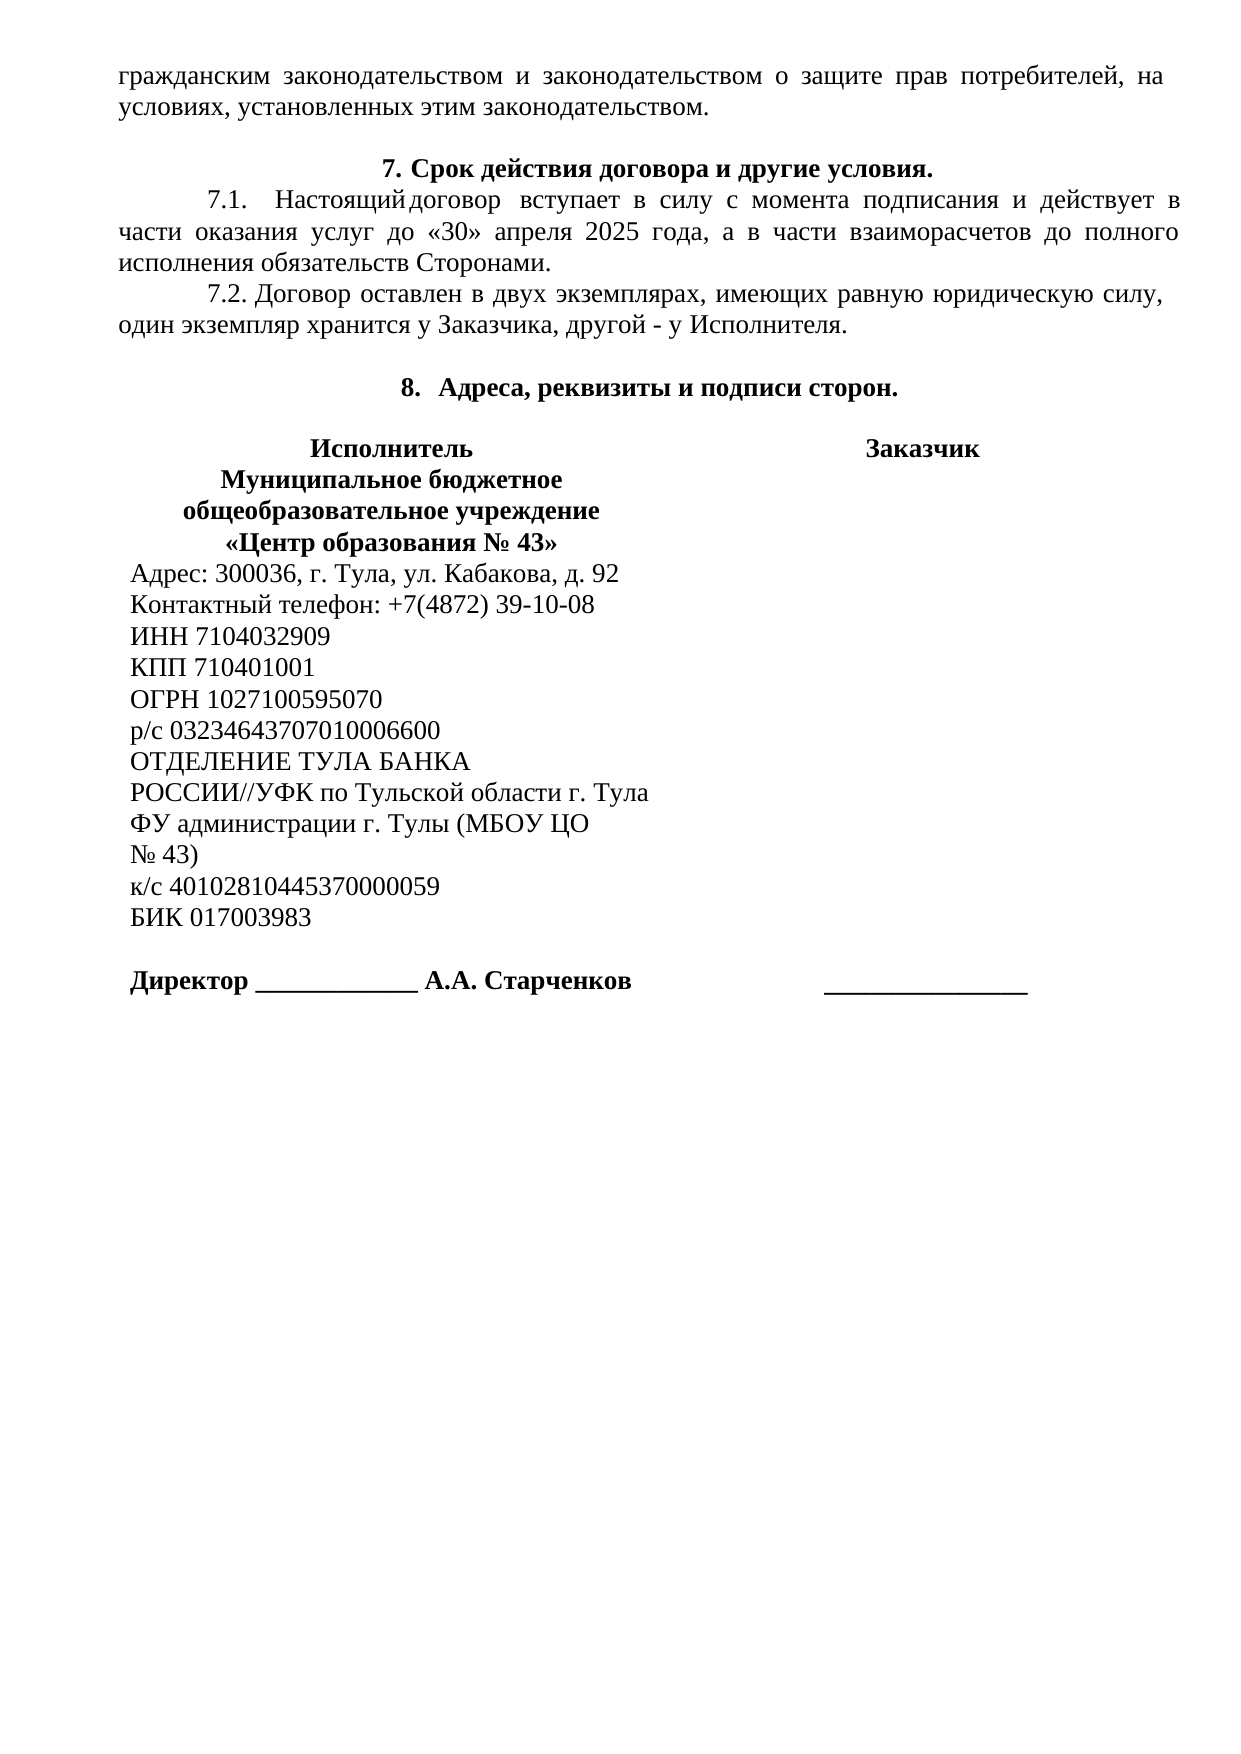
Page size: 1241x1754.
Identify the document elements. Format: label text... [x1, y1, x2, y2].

table_header Исполнитель Муниципальное бюджетное общеобразовательное учреждение «Центр образования № 43» Адрес: 300036, г. Тула, ул. Кабакова, д. 92 Контактный телефон: +7(4872) 39-10-08 ИНН 7104032909 КПП 710401001 ОГРН 1027100595070 р/с 03234643707010006600 ОТДЕЛЕНИЕ ТУЛА БАНКА РОССИИ//УФК по Тульской области г. Тула ФУ администрации г. Тулы (МБОУ ЦО № 43) к/с 40102810445370000059 БИК 017003983 Директор ____________ А.А. Старченков [119, 431, 664, 998]
list Договор оставлен в двух экземплярах, имеющих равную юридическую силу, один экземпляр хранится у Заказчика, другой - у Исполнителя. [118, 277, 1164, 339]
subtitle Срок действия договора и другие условия. [134, 152, 1181, 184]
list Настоящий договор вступает в силу с момента подписания и действует в части оказания услуг до «30» апреля 2025 года, а в части взаиморасчетов до полного исполнения обязательств Сторонами. [118, 184, 1181, 277]
subtitle Адреса, реквизиты и подписи сторон. [118, 371, 1181, 402]
table_header Заказчик _______________ [664, 431, 1181, 998]
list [118, 59, 1165, 121]
